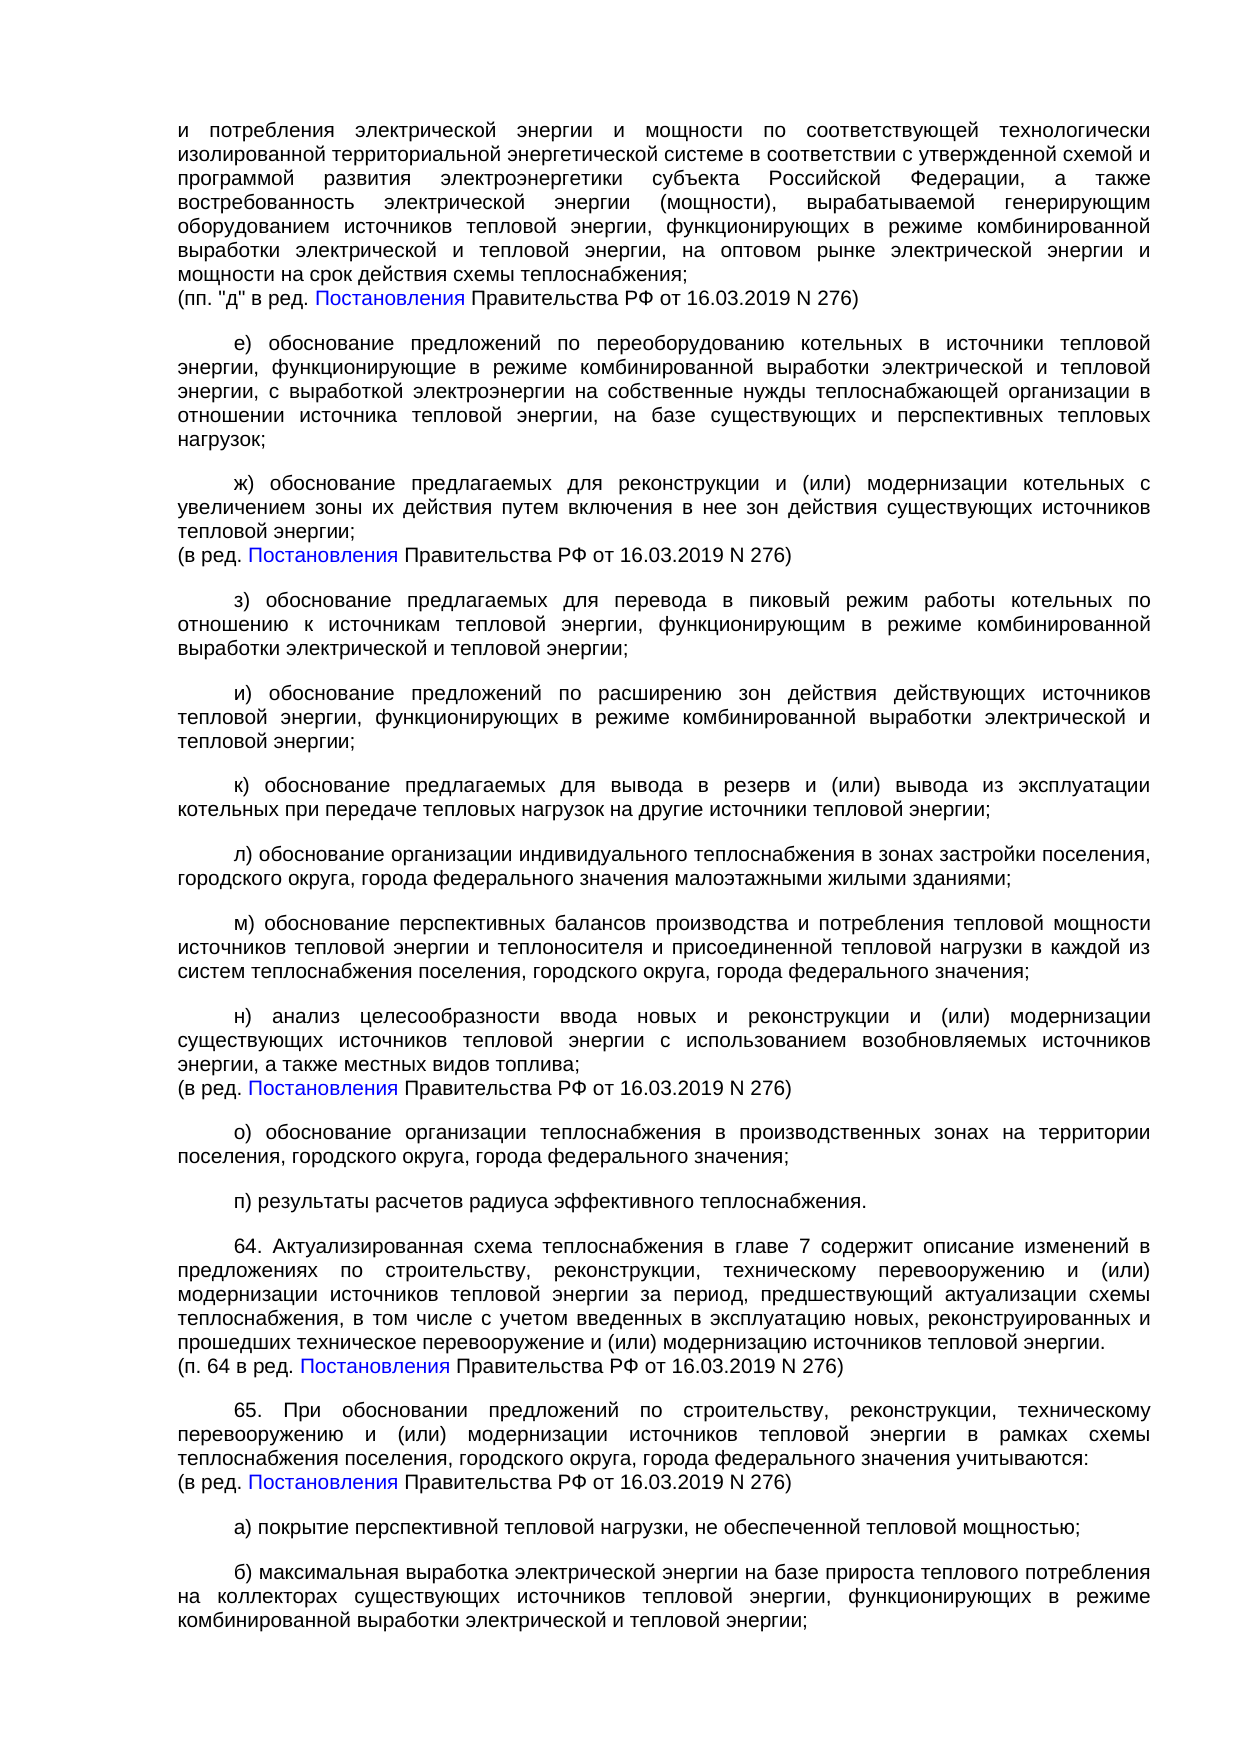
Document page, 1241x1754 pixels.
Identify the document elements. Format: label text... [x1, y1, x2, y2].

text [177, 118, 1152, 286]
text (в ред. Постановления Правительства РФ от 16.03.2019 N 276) [177, 1075, 1152, 1099]
text о) обоснование организации теплоснабжения в производственных зонах на территории поселения, городского округа, города федерального значения; [177, 1120, 1152, 1168]
text п) результаты расчетов радиуса эффективного теплоснабжения. [177, 1189, 1152, 1213]
text 65. При обосновании предложений по строительству, реконструкции, техническому перевооружению и (или) модернизации источников тепловой энергии в рамках схемы теплоснабжения поселения, городского округа, города федерального значения учитываются: [177, 1398, 1152, 1470]
text (в ред. Постановления Правительства РФ от 16.03.2019 N 276) [177, 543, 1152, 567]
text л) обоснование организации индивидуального теплоснабжения в зонах застройки поселения, городского округа, города федерального значения малоэтажными жилыми зданиями; [177, 842, 1152, 890]
text (пп. "д" в ред. Постановления Правительства РФ от 16.03.2019 N 276) [177, 286, 1152, 310]
text 64. Актуализированная схема теплоснабжения в главе 7 содержит описание изменений в предложениях по строительству, реконструкции, техническому перевооружению и (или) модернизации источников тепловой энергии за период, предшествующий актуализации схемы теплоснабжения, в том числе с учетом введенных в эксплуатацию новых, реконструированных и прошедших техническое перевооружение и (или) модернизацию источников тепловой энергии. [177, 1234, 1152, 1353]
text е) обоснование предложений по переоборудованию котельных в источники тепловой энергии, функционирующие в режиме комбинированной выработки электрической и тепловой энергии, с выработкой электроэнергии на собственные нужды теплоснабжающей организации в отношении источника тепловой энергии, на базе существующих и перспективных тепловых нагрузок; [177, 331, 1152, 450]
text (п. 64 в ред. Постановления Правительства РФ от 16.03.2019 N 276) [177, 1353, 1152, 1377]
text к) обоснование предлагаемых для вывода в резерв и (или) вывода из эксплуатации котельных при передаче тепловых нагрузок на другие источники тепловой энергии; [177, 773, 1152, 821]
text и) обоснование предложений по расширению зон действия действующих источников тепловой энергии, функционирующих в режиме комбинированной выработки электрической и тепловой энергии; [177, 681, 1152, 752]
text м) обоснование перспективных балансов производства и потребления тепловой мощности источников тепловой энергии и теплоносителя и присоединенной тепловой нагрузки в каждой из систем теплоснабжения поселения, городского округа, города федерального значения; [177, 911, 1152, 983]
text а) покрытие перспективной тепловой нагрузки, не обеспеченной тепловой мощностью; [177, 1515, 1152, 1539]
text б) максимальная выработка электрической энергии на базе прироста теплового потребления на коллекторах существующих источников тепловой энергии, функционирующих в режиме комбинированной выработки электрической и тепловой энергии; [177, 1560, 1152, 1632]
text (в ред. Постановления Правительства РФ от 16.03.2019 N 276) [177, 1470, 1152, 1494]
text н) анализ целесообразности ввода новых и реконструкции и (или) модернизации существующих источников тепловой энергии с использованием возобновляемых источников энергии, а также местных видов топлива; [177, 1003, 1152, 1075]
text ж) обоснование предлагаемых для реконструкции и (или) модернизации котельных с увеличением зоны их действия путем включения в нее зон действия существующих источников тепловой энергии; [177, 471, 1152, 543]
text з) обоснование предлагаемых для перевода в пиковый режим работы котельных по отношению к источникам тепловой энергии, функционирующим в режиме комбинированной выработки электрической и тепловой энергии; [177, 588, 1152, 660]
